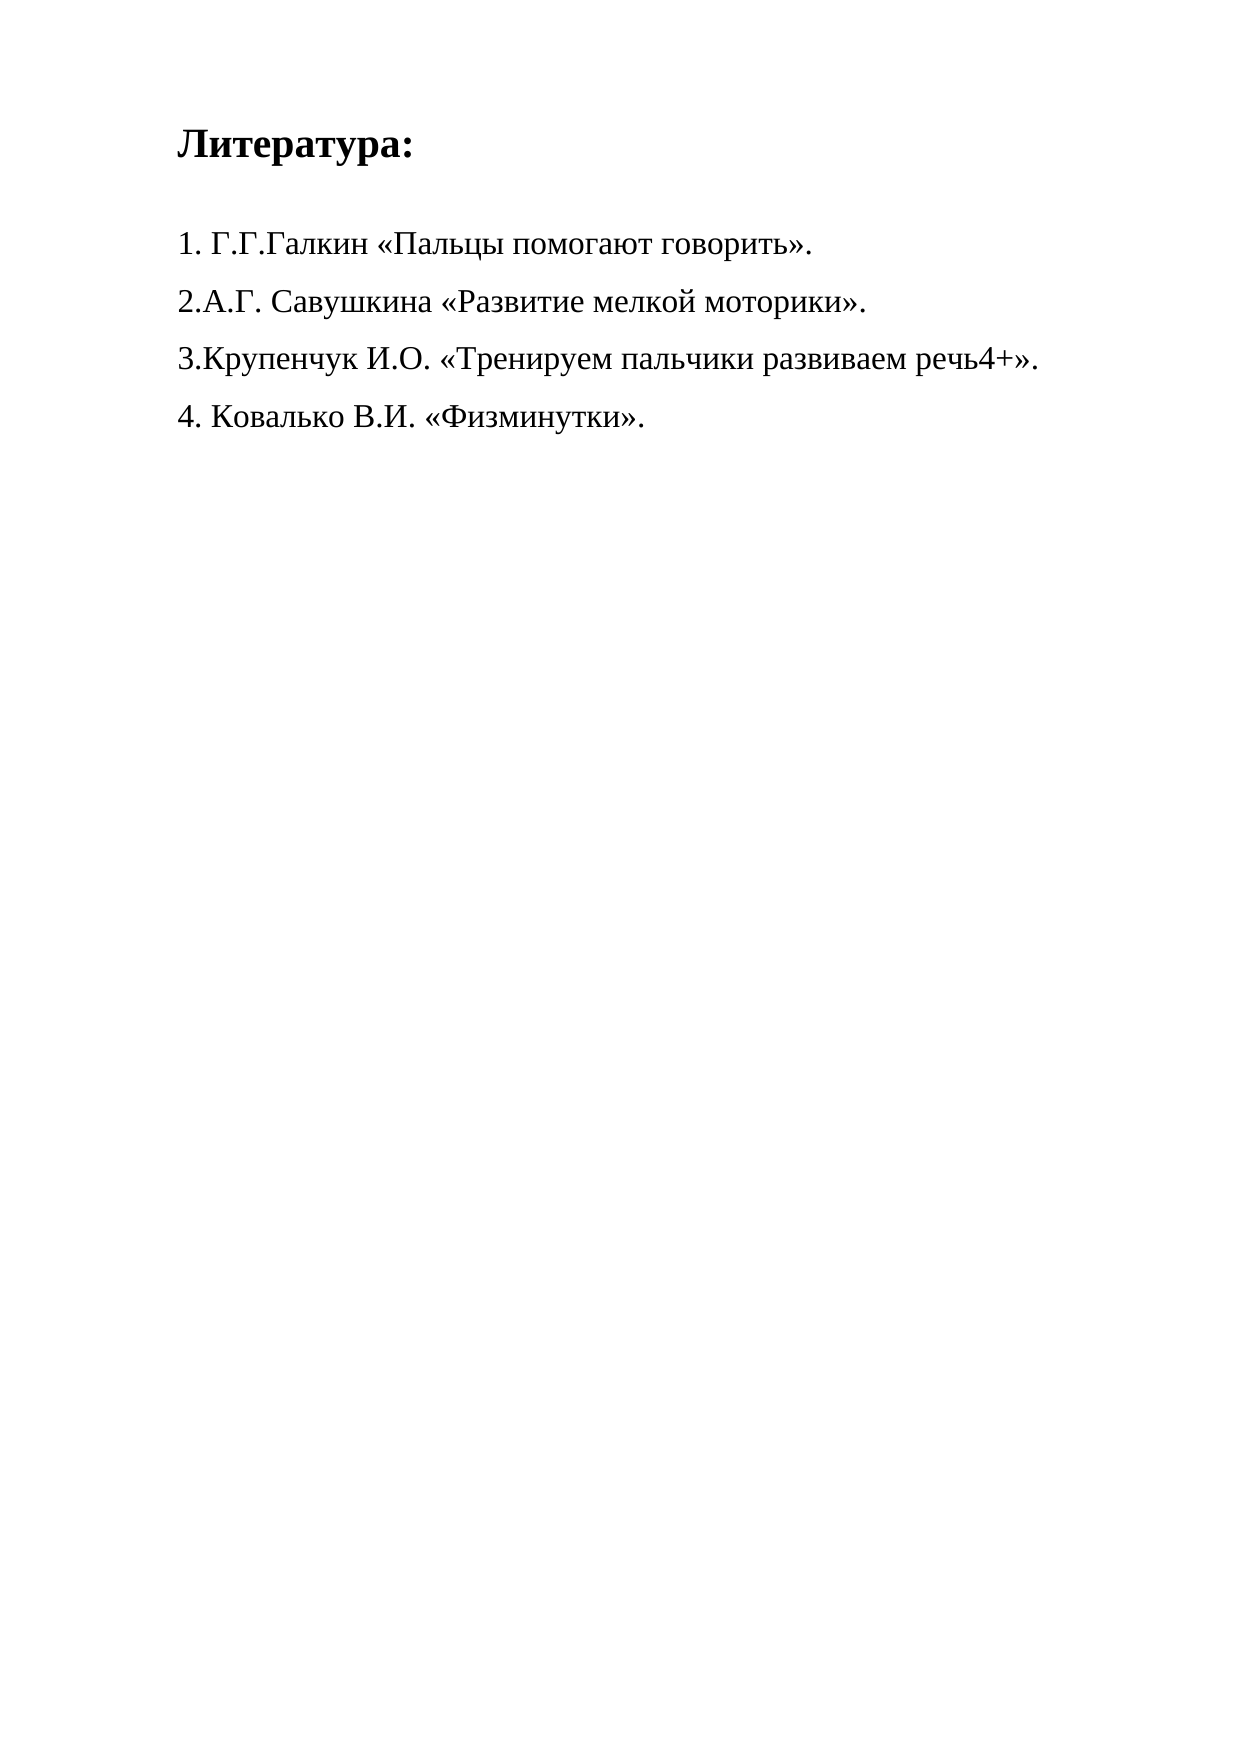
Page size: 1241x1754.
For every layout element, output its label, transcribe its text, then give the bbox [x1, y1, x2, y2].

text 4. Ковалько В.И. «Физминутки». [177, 396, 1152, 434]
text 3.Крупенчук И.О. «Тренируем пальчики развиваем речь4+». [177, 338, 1152, 377]
text 1. Г.Г.Галкин «Пальцы помогают говорить». [177, 223, 1152, 262]
text Литература: [177, 118, 1152, 166]
text 2.А.Г. Савушкина «Развитие мелкой моторики». [177, 281, 1152, 319]
